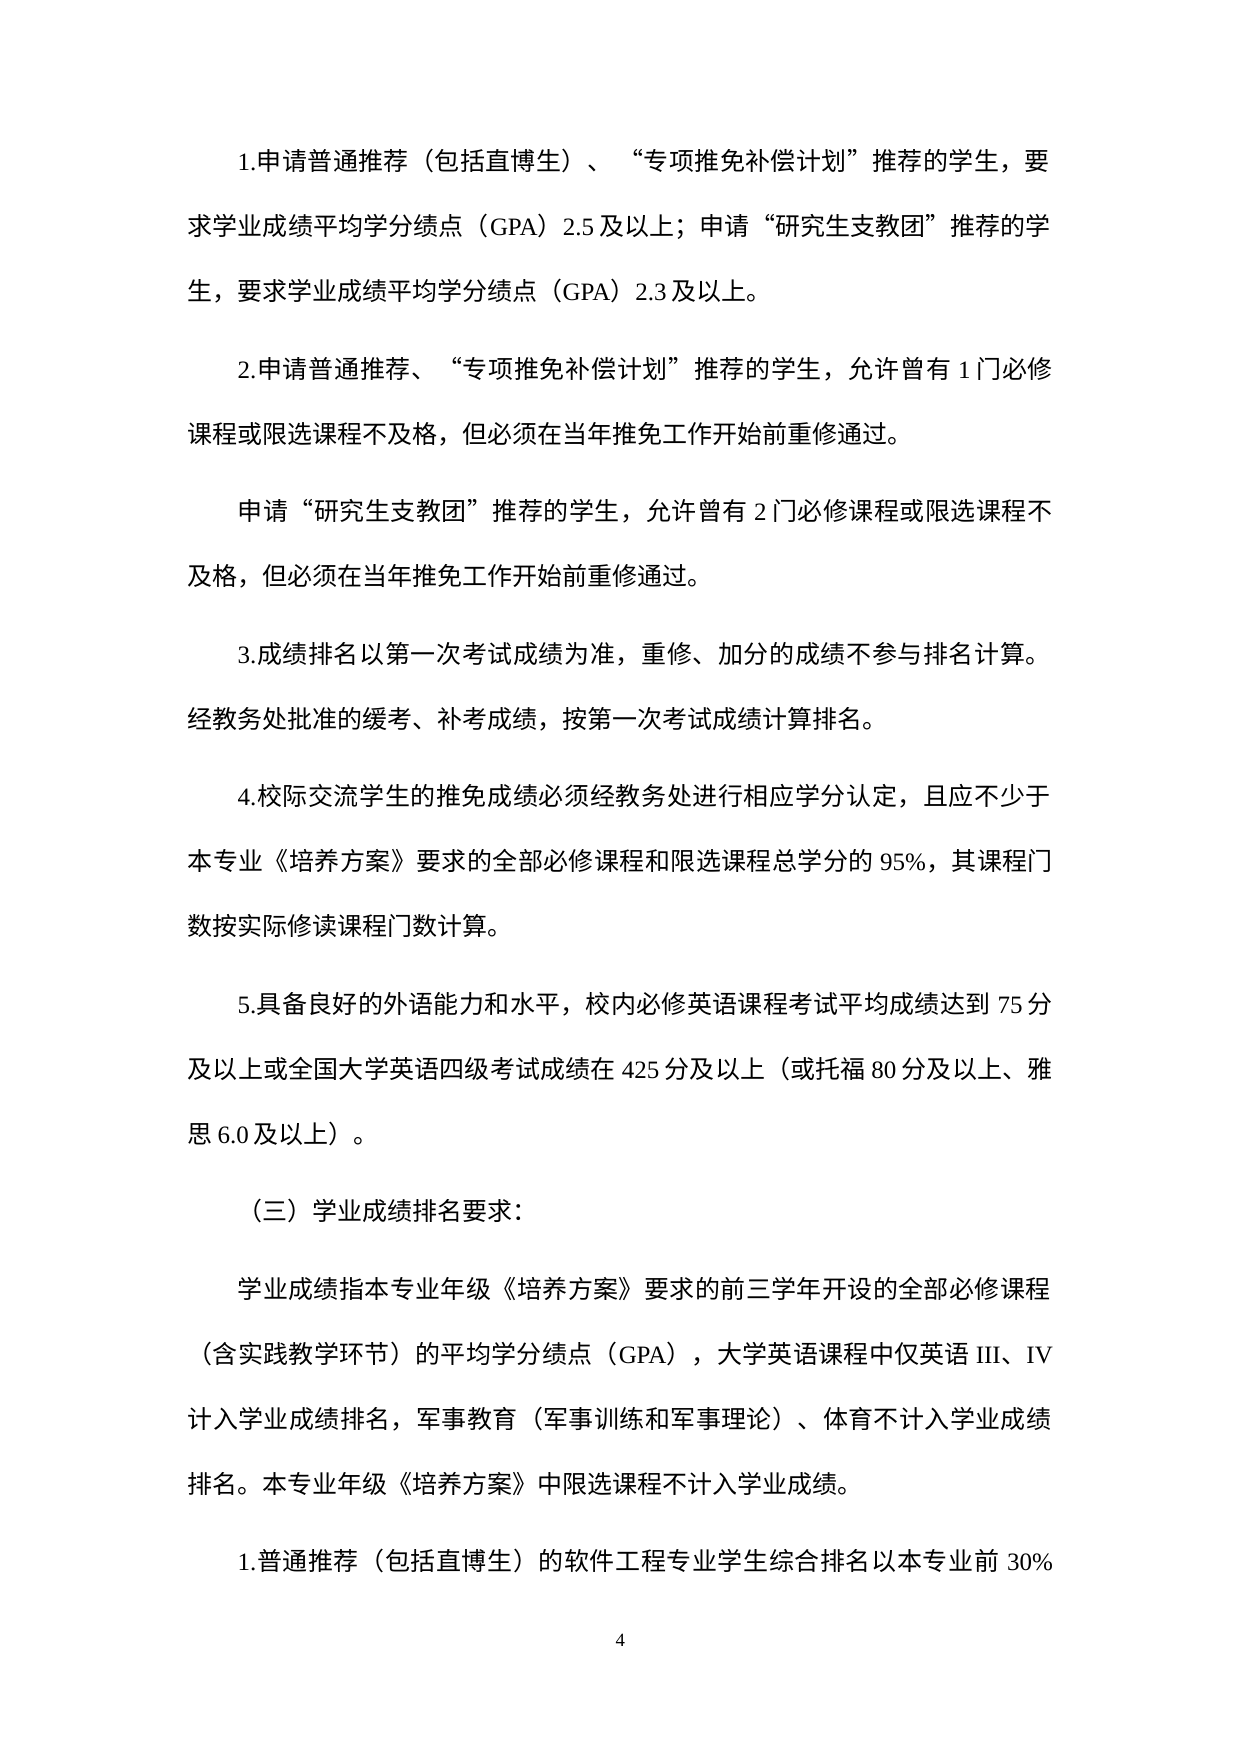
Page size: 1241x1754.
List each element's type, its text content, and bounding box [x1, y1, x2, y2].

text 4.校际交流学生的推免成绩必须经教务处进行相应学分认定，且应不少于本专业《培养方案》要求的全部必修课程和限选课程总学分的95%，其课程门数按实际修读课程门数计算。 [187, 762, 1053, 957]
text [187, 1527, 1053, 1592]
text （三）学业成绩排名要求： [187, 1177, 1053, 1242]
text 5.具备良好的外语能力和水平，校内必修英语课程考试平均成绩达到75分及以上或全国大学英语四级考试成绩在425分及以上（或托福80分及以上、雅思6.0及以上）。 [187, 970, 1053, 1165]
text 学业成绩指本专业年级《培养方案》要求的前三学年开设的全部必修课程（含实践教学环节）的平均学分绩点（GPA），大学英语课程中仅英语III、IV计入学业成绩排名，军事教育（军事训练和军事理论）、体育不计入学业成绩排名。本专业年级《培养方案》中限选课程不计入学业成绩。 [187, 1255, 1053, 1515]
text 3.成绩排名以第一次考试成绩为准，重修、加分的成绩不参与排名计算。经教务处批准的缓考、补考成绩，按第一次考试成绩计算排名。 [187, 620, 1053, 750]
text 申请“研究生支教团”推荐的学生，允许曾有2门必修课程或限选课程不及格，但必须在当年推免工作开始前重修通过。 [187, 477, 1053, 607]
text 2.申请普通推荐、“专项推免补偿计划”推荐的学生，允许曾有1门必修课程或限选课程不及格，但必须在当年推免工作开始前重修通过。 [187, 335, 1053, 465]
text 1.申请普通推荐（包括直博生）、 “专项推免补偿计划”推荐的学生，要求学业成绩平均学分绩点（GPA）2.5及以上；申请“研究生支教团”推荐的学生，要求学业成绩平均学分绩点（GPA）2.3及以上。 [187, 127, 1053, 322]
